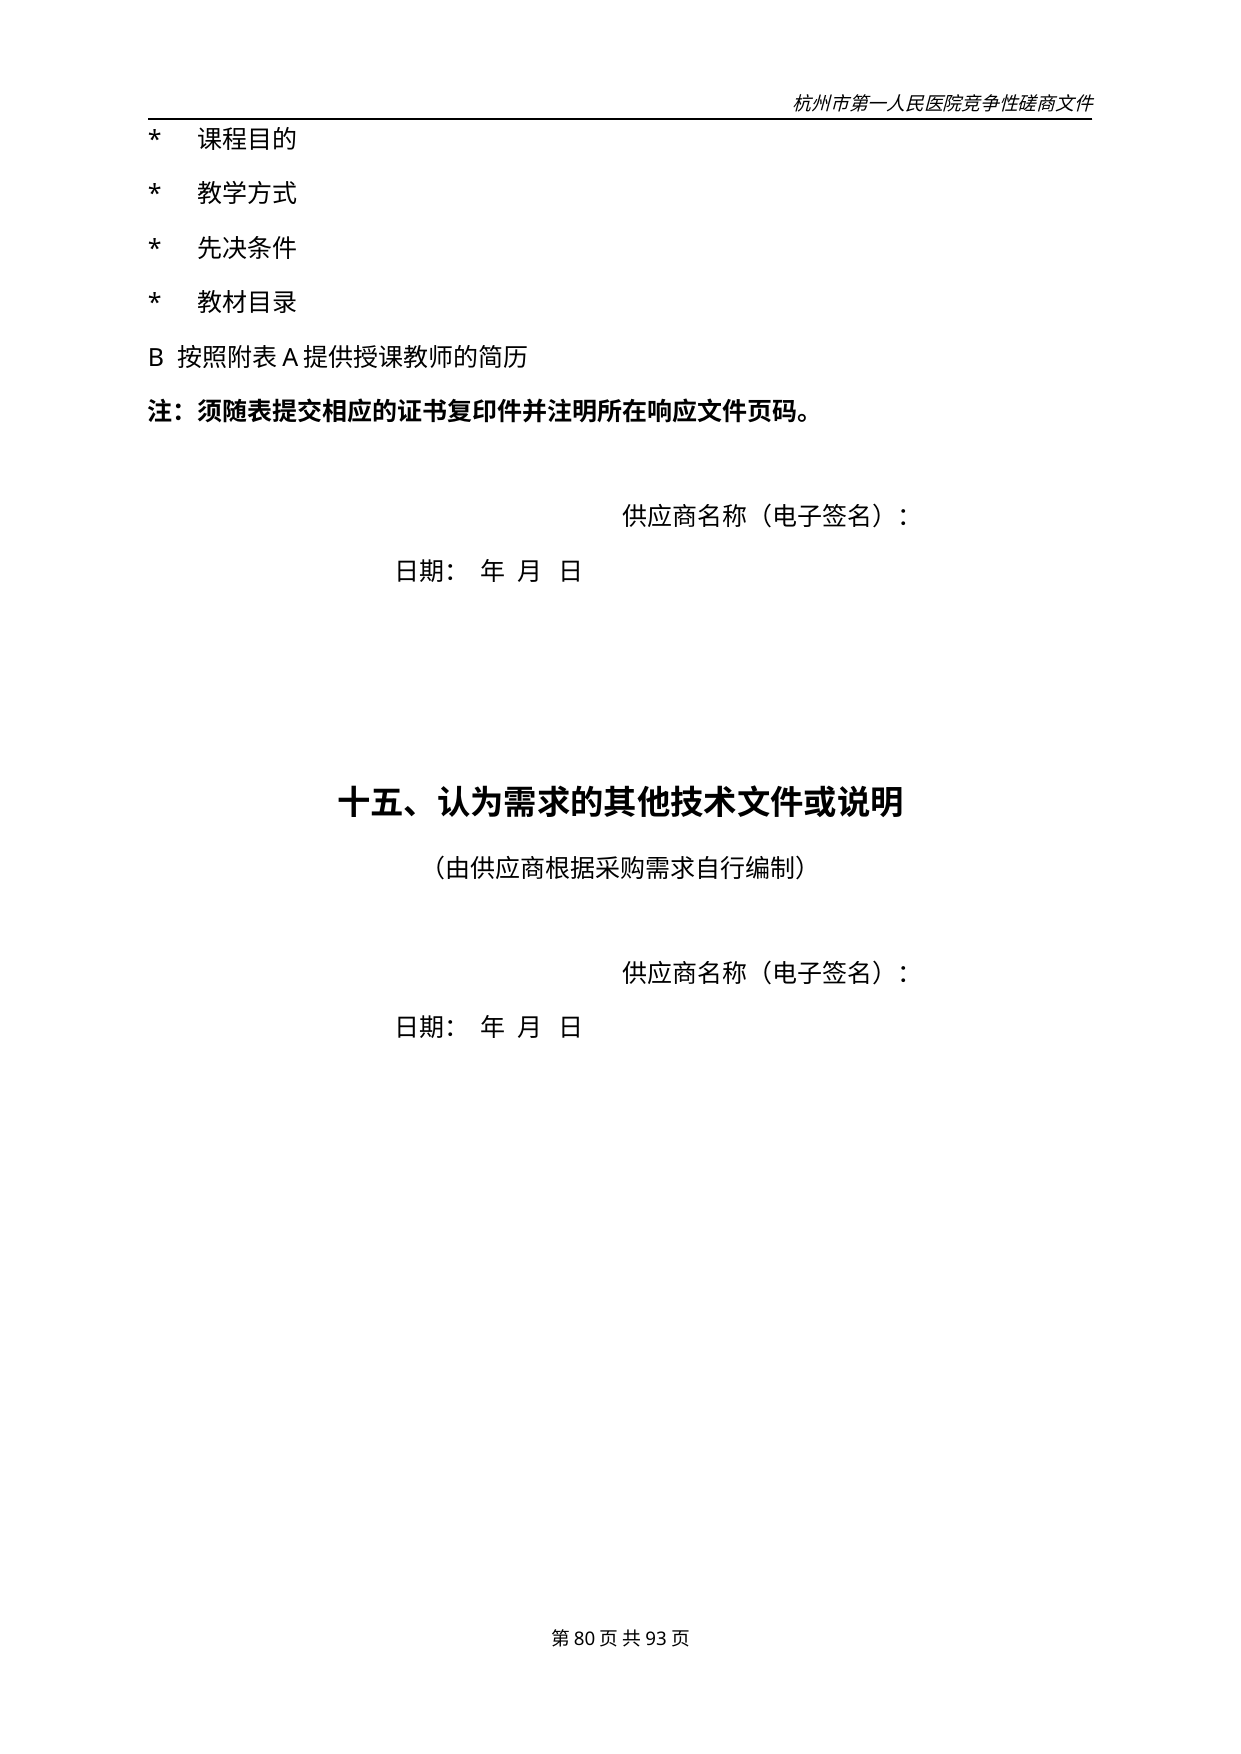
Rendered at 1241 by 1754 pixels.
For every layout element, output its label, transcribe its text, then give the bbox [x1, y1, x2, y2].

text B 按照附表A提供授课教师的简历 [148, 337, 1092, 373]
list 教材目录 [148, 283, 1092, 319]
text 日期： 年 月 日 [148, 551, 1092, 587]
text 供应商名称（电子签名）： [148, 953, 1092, 990]
list 先决条件 [148, 228, 1092, 264]
list 课程目的 [148, 120, 1092, 156]
text 供应商名称（电子签名）： [148, 497, 1092, 533]
text 注：须随表提交相应的证书复印件并注明所在响应文件页码。 [148, 391, 1092, 428]
list 教学方式 [148, 174, 1092, 210]
text （由供应商根据采购需求自行编制） [148, 848, 1092, 884]
text 日期： 年 月 日 [148, 1008, 1092, 1044]
text 十五、认为需求的其他技术文件或说明 [148, 776, 1092, 824]
